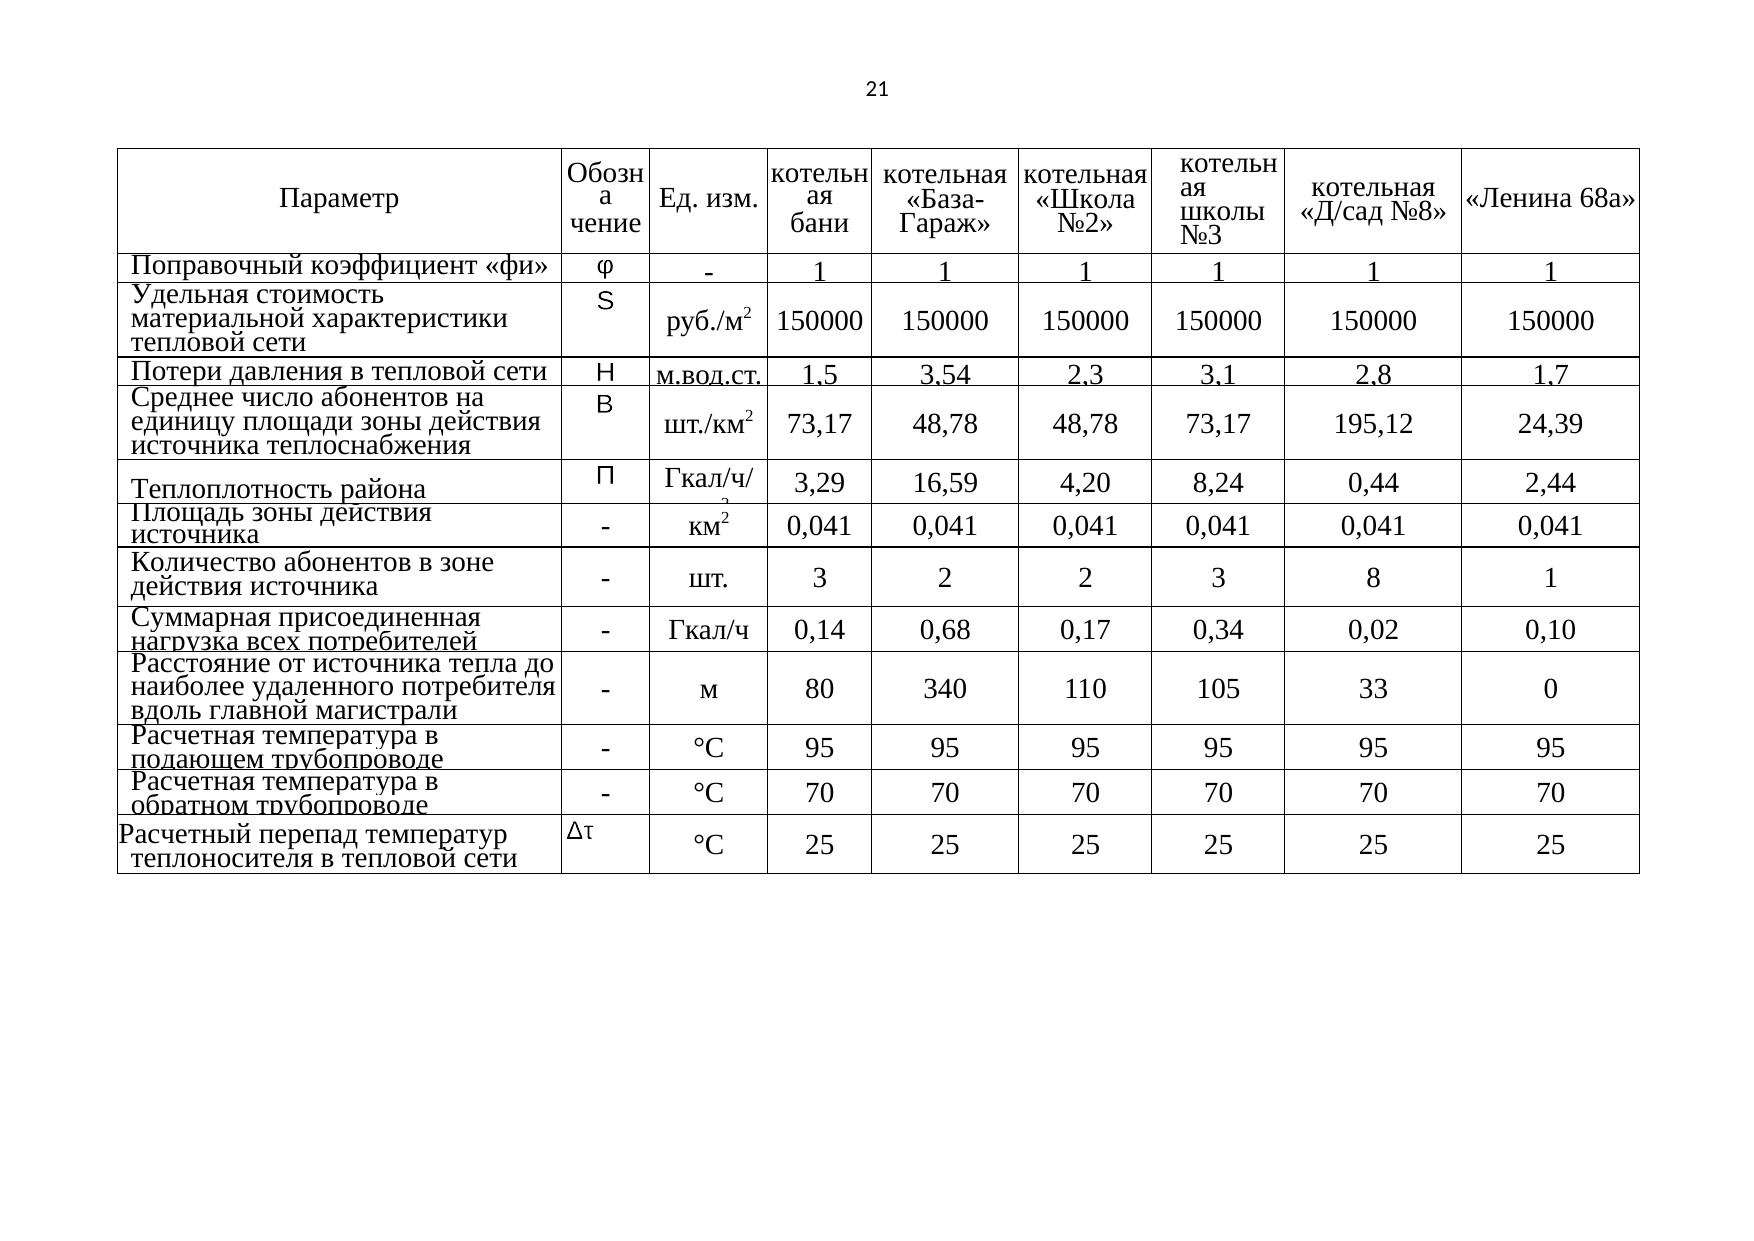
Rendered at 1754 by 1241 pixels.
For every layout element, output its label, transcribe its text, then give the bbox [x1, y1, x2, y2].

table_cell 0,10 [1462, 607, 1639, 651]
table_cell Теплоплотность района [118, 460, 561, 503]
table_cell 0,68 [872, 607, 1018, 651]
table_cell 80 [768, 652, 871, 724]
table_cell 95 [1462, 725, 1639, 769]
table_cell 70 [1285, 770, 1461, 814]
table_header Ед. изм. [650, 149, 767, 253]
table_cell [562, 386, 649, 459]
table_cell 340 [872, 652, 1018, 724]
table_cell Гкал/ч [650, 607, 767, 651]
table_cell [562, 460, 649, 503]
table_cell [562, 358, 649, 385]
table_cell 4,20 [1019, 460, 1151, 503]
table_cell 1 [1462, 548, 1639, 606]
table_cell 1 [1462, 254, 1639, 282]
table_cell 1 [872, 254, 1018, 282]
table_cell 73,17 [1152, 386, 1284, 459]
table_cell 110 [1019, 652, 1151, 724]
table_cell 150000 [768, 283, 871, 356]
table_cell 25 [1152, 815, 1284, 873]
table_cell [562, 815, 649, 873]
table_cell 1 [768, 254, 871, 282]
table_cell 1,5 [768, 358, 871, 385]
table_cell Суммарная присоединенная нагрузка всех потребителей [118, 607, 561, 651]
table_cell 2,3 [1019, 358, 1151, 385]
table_cell 0,02 [1285, 607, 1461, 651]
table_cell 24,39 [1462, 386, 1639, 459]
table_cell Потери давления в тепловой сети [118, 358, 561, 385]
table_cell 150000 [1285, 283, 1461, 356]
table_cell - [562, 770, 649, 814]
table_cell 25 [768, 815, 871, 873]
table_cell 1,7 [1462, 358, 1639, 385]
table_cell 70 [1152, 770, 1284, 814]
table_cell Расчетная температура в обратном трубопроводе [118, 770, 561, 814]
table_cell 150000 [1019, 283, 1151, 356]
table_cell 0 [1462, 652, 1639, 724]
table_cell 150000 [1152, 283, 1284, 356]
table_cell 0,041 [1462, 504, 1639, 546]
table_header котельная школы №3 [1152, 149, 1284, 253]
table_cell 195,12 [1285, 386, 1461, 459]
table_cell Количество абонентов в зоне действия источника [118, 548, 561, 606]
table_cell 25 [1285, 815, 1461, 873]
table_cell 0,14 [768, 607, 871, 651]
table_cell - [562, 504, 649, 546]
table_cell Среднее число абонентов на единицу площади зоны действия источника теплоснабжения [118, 386, 561, 459]
table_cell - [562, 725, 649, 769]
table_cell 0,041 [1285, 504, 1461, 546]
table_cell 95 [1152, 725, 1284, 769]
table_cell 0,041 [1019, 504, 1151, 546]
table_cell шт./км2 [650, 386, 767, 459]
table_cell °С [650, 815, 767, 873]
table_cell Поправочный коэффициент «фи» [118, 254, 561, 282]
table_cell шт. [650, 548, 767, 606]
table_cell 0,041 [768, 504, 871, 546]
table_cell 8 [1285, 548, 1461, 606]
table_cell [562, 283, 649, 356]
table_cell Гкал/ч/км2 [650, 460, 767, 503]
table_cell Расчетная температура в подающем трубопроводе [118, 725, 561, 769]
table_cell 3,1 [1152, 358, 1284, 385]
table_cell руб./м2 [650, 283, 767, 356]
table_cell 33 [1285, 652, 1461, 724]
table_cell 95 [768, 725, 871, 769]
table_cell - [650, 254, 767, 282]
table_cell 3 [1152, 548, 1284, 606]
table_cell 2,44 [1462, 460, 1639, 503]
table_cell 70 [1019, 770, 1151, 814]
table_cell 73,17 [768, 386, 871, 459]
table_cell 150000 [872, 283, 1018, 356]
table_cell 95 [872, 725, 1018, 769]
table_cell 70 [768, 770, 871, 814]
table_header Параметр [118, 149, 561, 253]
table_cell 2 [1019, 548, 1151, 606]
table_cell 95 [1019, 725, 1151, 769]
table_cell 25 [872, 815, 1018, 873]
table_cell 0,44 [1285, 460, 1461, 503]
table_cell 25 [1019, 815, 1151, 873]
table_cell 70 [872, 770, 1018, 814]
table_cell Расстояние от источника тепла до наиболее удаленного потребителя вдоль главной магистрали [118, 652, 561, 724]
table_cell 70 [1462, 770, 1639, 814]
table_cell 0,041 [1152, 504, 1284, 546]
table_cell 3 [768, 548, 871, 606]
table_cell м.вод.ст. [650, 358, 767, 385]
table_cell Расчетный перепад температур теплоносителя в тепловой сети [118, 815, 561, 873]
table_header «Ленина 68а» [1462, 149, 1639, 253]
table_cell 25 [1462, 815, 1639, 873]
table_cell 0,17 [1019, 607, 1151, 651]
table_cell 2 [872, 548, 1018, 606]
table_cell 1 [1152, 254, 1284, 282]
table_cell 95 [1285, 725, 1461, 769]
table_cell 3,29 [768, 460, 871, 503]
table_cell 1 [1285, 254, 1461, 282]
table_header котельная «Школа №2» [1019, 149, 1151, 253]
table_cell 48,78 [872, 386, 1018, 459]
table_cell 0,041 [872, 504, 1018, 546]
table_header котельная «Д/сад №8» [1285, 149, 1461, 253]
table_header котельная «База-Гараж» [872, 149, 1018, 253]
table_header котельная бани [768, 149, 871, 253]
table_cell 16,59 [872, 460, 1018, 503]
table_cell 8,24 [1152, 460, 1284, 503]
table_cell °С [650, 725, 767, 769]
table_cell 3,54 [872, 358, 1018, 385]
table_header Обозна чение [562, 149, 649, 253]
table_cell 150000 [1462, 283, 1639, 356]
table_cell 1 [1019, 254, 1151, 282]
table_cell 105 [1152, 652, 1284, 724]
table_cell Удельная стоимость материальной характеристики тепловой сети [118, 283, 561, 356]
table_cell км2 [650, 504, 767, 546]
table_cell - [562, 607, 649, 651]
table_cell °С [650, 770, 767, 814]
table_cell [562, 254, 649, 282]
table_cell м [650, 652, 767, 724]
table_cell 0,34 [1152, 607, 1284, 651]
table_cell - [562, 548, 649, 606]
table_cell - [562, 652, 649, 724]
table_cell 48,78 [1019, 386, 1151, 459]
table_cell 2,8 [1285, 358, 1461, 385]
table_cell Площадь зоны действия источника [118, 504, 561, 546]
